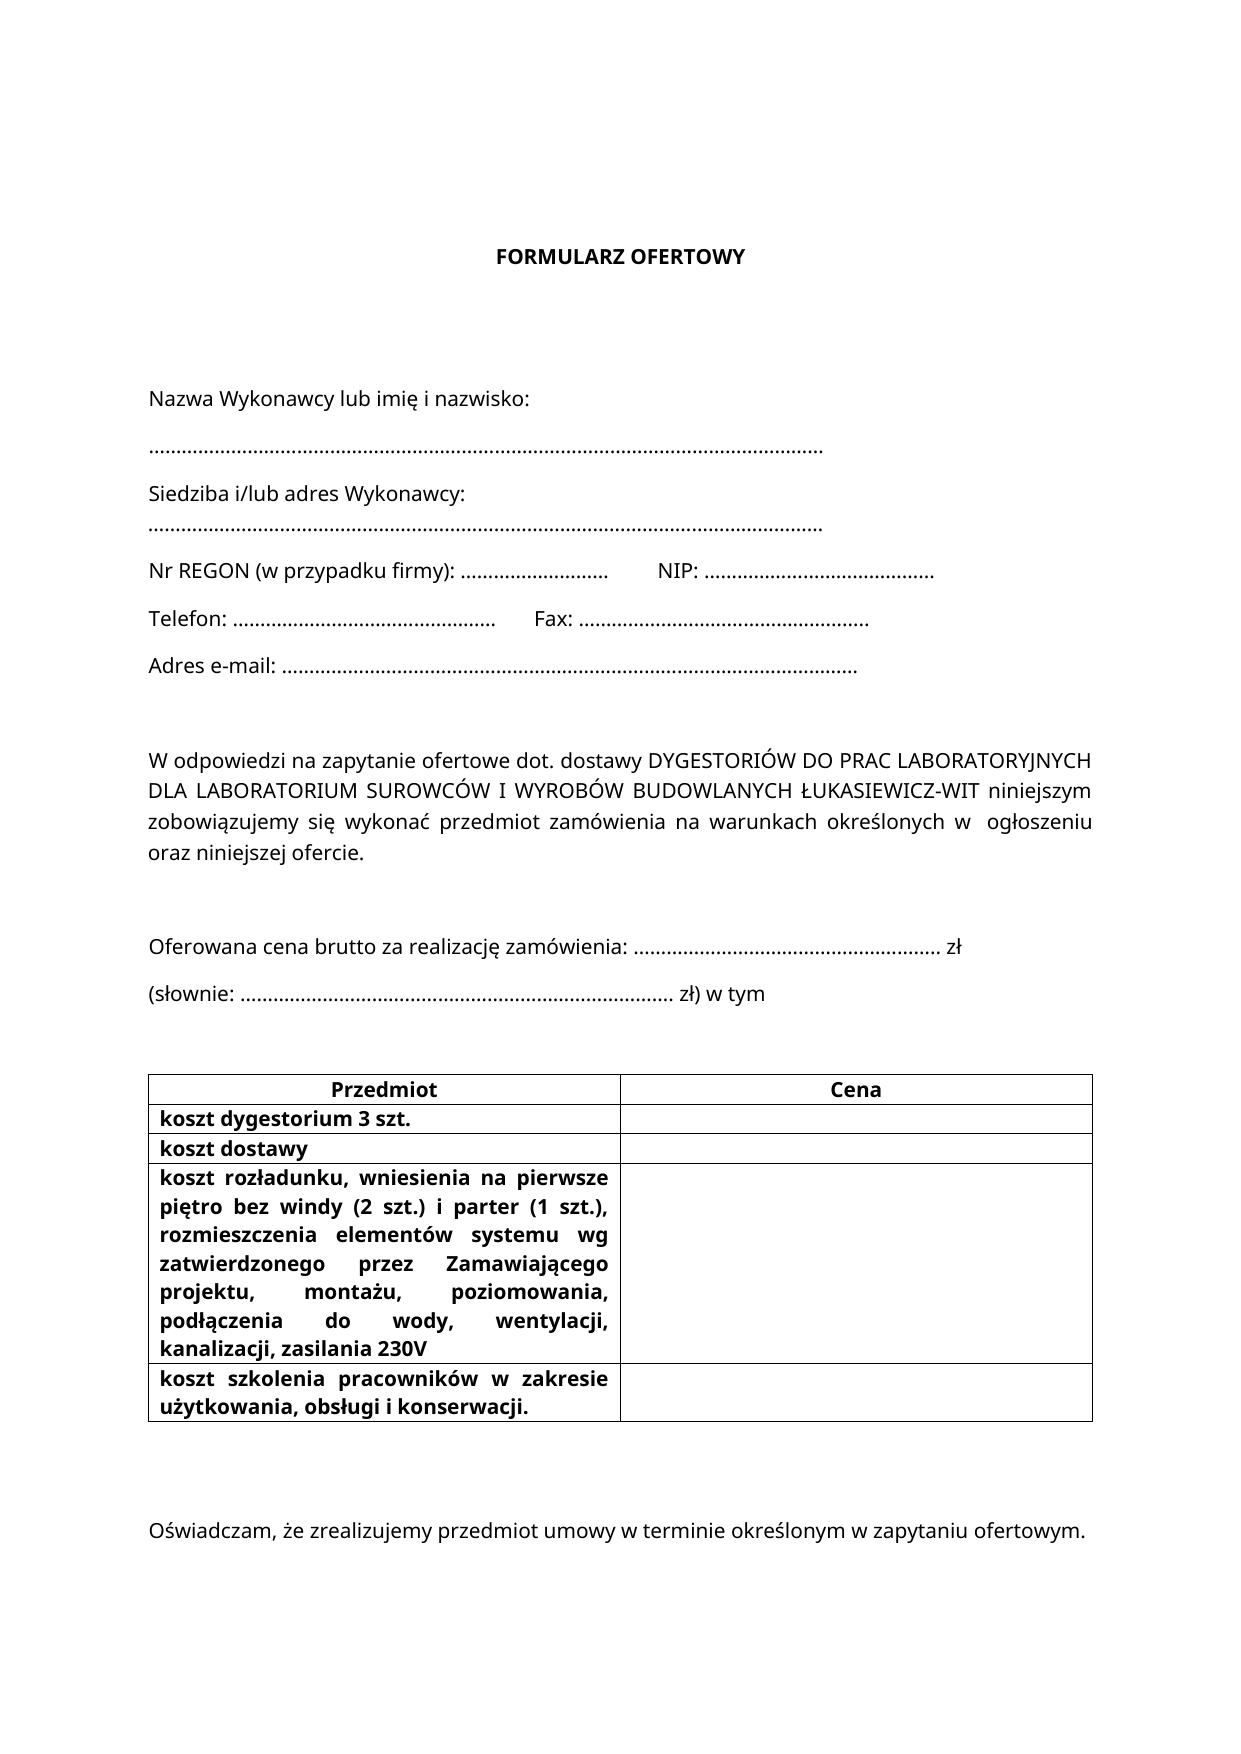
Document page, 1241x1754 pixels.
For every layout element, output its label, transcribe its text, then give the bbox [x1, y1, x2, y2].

text Siedziba i/lub adres Wykonawcy: …………………………………………………………………………………………………………… [148, 479, 1093, 538]
table_cell [621, 1105, 1092, 1133]
table_cell koszt szkolenia pracowników w zakresie użytkowania, obsługi i konserwacji. [149, 1364, 620, 1421]
table_header Cena [621, 1075, 1092, 1103]
text Nazwa Wykonawcy lub imię i nazwisko: [148, 384, 1093, 412]
text Telefon: ………………………………………… Fax: …………………………………………….. [148, 604, 1093, 632]
table_cell koszt dygestorium 3 szt. [149, 1105, 620, 1133]
text Adres e-mail: …………………………………………………………………………………………… [148, 651, 1093, 679]
text …………………………………………………………………………………………………………… [148, 431, 1093, 460]
text FORMULARZ OFERTOWY [148, 242, 1093, 271]
text Nr REGON (w przypadku firmy): ……………………… NIP: …………………………………... [148, 557, 1093, 585]
table_cell [621, 1134, 1092, 1162]
text Oferowana cena brutto za realizację zamówienia: ……………………………………………….. zł [148, 932, 1093, 961]
table_cell koszt dostawy [149, 1134, 620, 1162]
table_header Przedmiot [149, 1075, 620, 1103]
table_cell [621, 1364, 1092, 1421]
text (słownie: ……………………………………………………………………. zł) w tym [148, 979, 1093, 1008]
table_cell [621, 1164, 1092, 1363]
text W odpowiedzi na zapytanie ofertowe dot. dostawy DYGESTORIÓW DO PRAC LABORATORYJNYCH DLA LABORATORIUM SUROWCÓW I WYROBÓW BUDOWLANYCH ŁUKASIEWICZ-WIT niniejszym zobowiązujemy się wykonać przedmiot zamówienia na warunkach określonych w ogłoszeniu oraz niniejszej ofercie. [148, 746, 1093, 866]
text Oświadczam, że zrealizujemy przedmiot umowy w terminie określonym w zapytaniu ofertowym. [148, 1516, 1093, 1544]
table_cell koszt rozładunku, wniesienia na pierwsze piętro bez windy (2 szt.) i parter (1 szt.), rozmieszczenia elementów systemu wg zatwierdzonego przez Zamawiającego projektu, montażu, poziomowania, podłączenia do wody, wentylacji, kanalizacji, zasilania 230V [149, 1164, 620, 1363]
